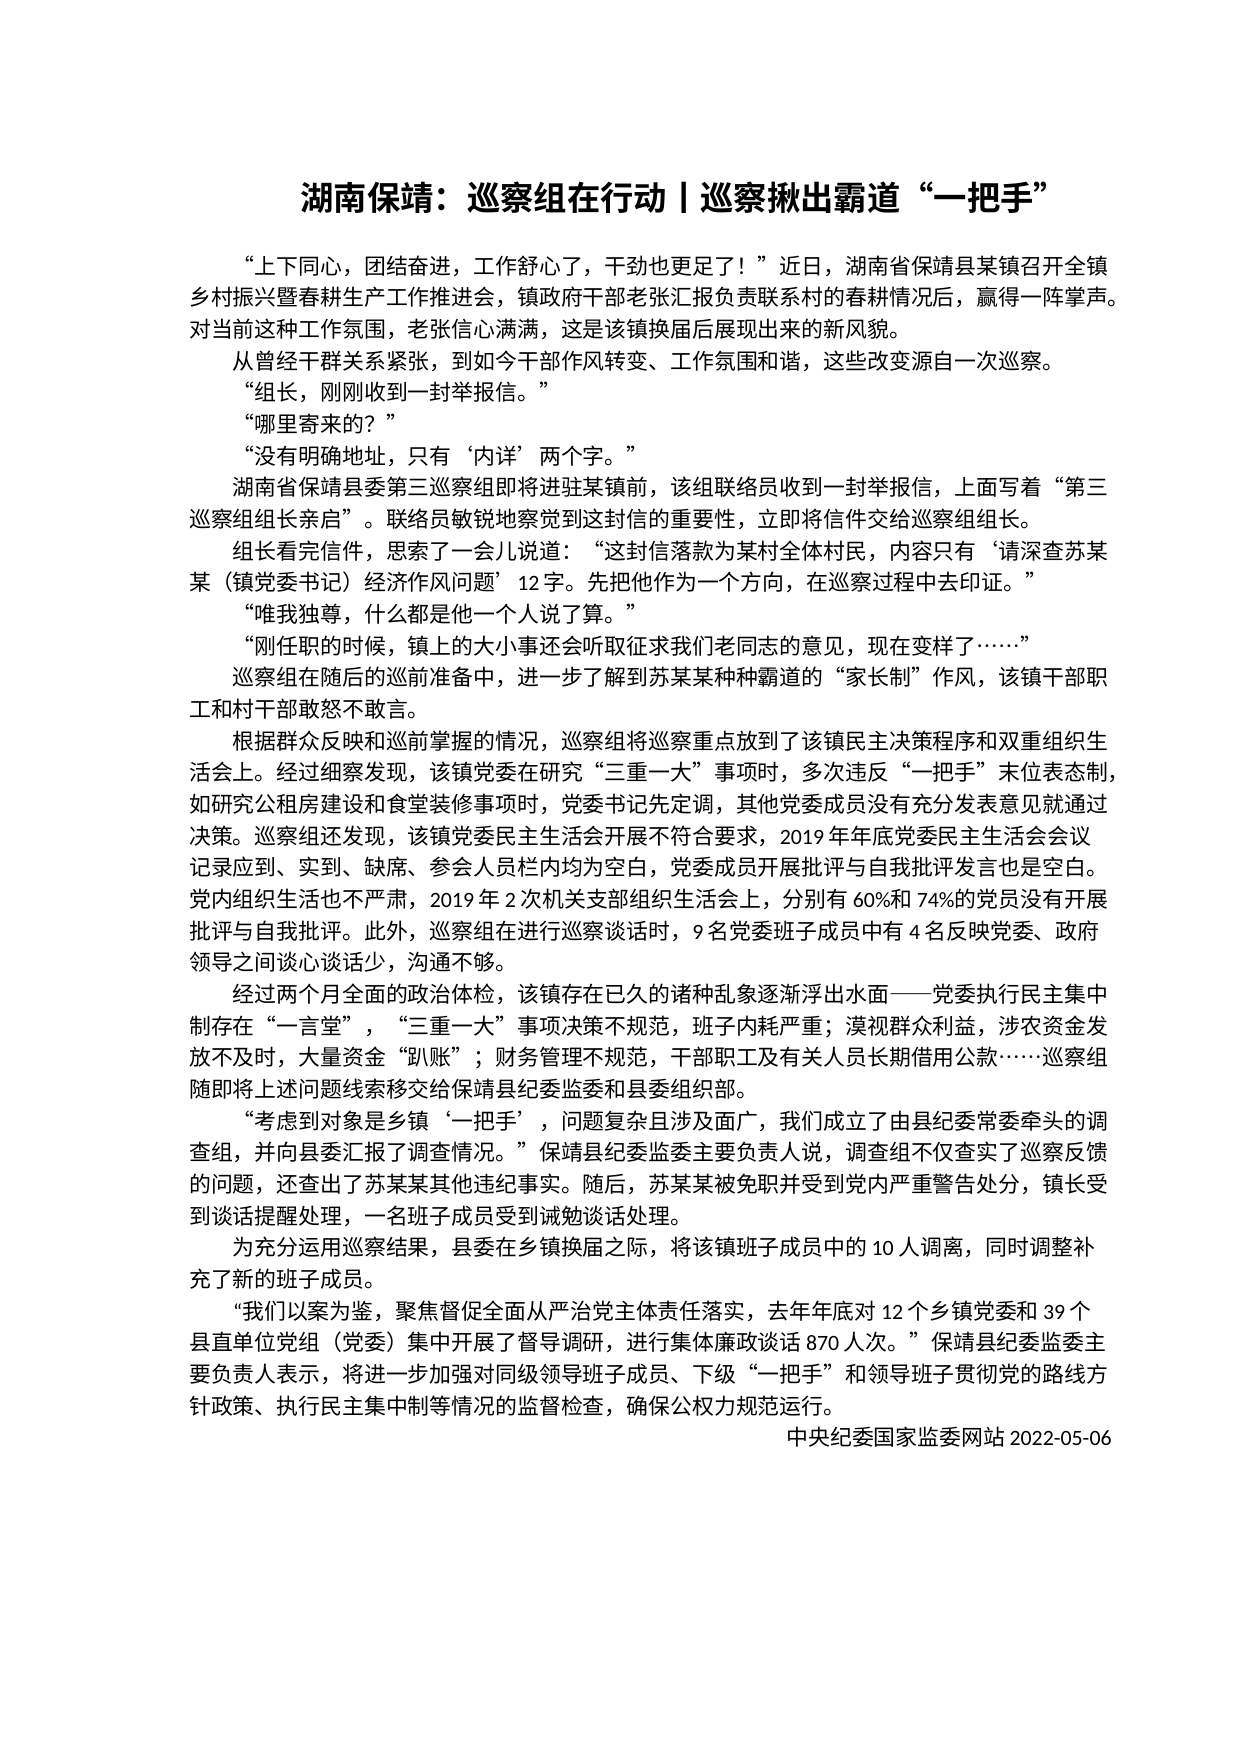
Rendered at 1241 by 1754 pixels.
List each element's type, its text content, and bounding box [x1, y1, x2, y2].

text 组长看完信件，思索了一会儿说道：“这封信落款为某村全体村民，内容只有‘请深查苏某某（镇党委书记）经济作风问题’12字。先把他作为一个方向，在巡察过程中去印证。” [189, 534, 1111, 597]
text “考虑到对象是乡镇‘一把手’，问题复杂且涉及面广，我们成立了由县纪委常委牵头的调查组，并向县委汇报了调查情况。”保靖县纪委监委主要负责人说，调查组不仅查实了巡察反馈的问题，还查出了苏某某其他违纪事实。随后，苏某某被免职并受到党内严重警告处分，镇长受到谈话提醒处理，一名班子成员受到诫勉谈话处理。 [189, 1104, 1111, 1230]
text “没有明确地址，只有‘内详’两个字。” [189, 439, 1111, 470]
text 巡察组在随后的巡前准备中，进一步了解到苏某某种种霸道的“家长制”作风，该镇干部职工和村干部敢怒不敢言。 [189, 660, 1111, 724]
subtitle 湖南保靖：巡察组在行动丨巡察揪出霸道“一把手” [189, 171, 1111, 219]
text “唯我独尊，什么都是他一个人说了算。” [189, 597, 1111, 629]
text 从曾经干群关系紧张，到如今干部作风转变、工作氛围和谐，这些改变源自一次巡察。 [189, 344, 1111, 375]
text “组长，刚刚收到一封举报信。” [189, 375, 1111, 407]
text 经过两个月全面的政治体检，该镇存在已久的诸种乱象逐渐浮出水面——党委执行民主集中制存在“一言堂”，“三重一大”事项决策不规范，班子内耗严重；漠视群众利益，涉农资金发放不及时，大量资金“趴账”；财务管理不规范，干部职工及有关人员长期借用公款……巡察组随即将上述问题线索移交给保靖县纪委监委和县委组织部。 [189, 977, 1111, 1104]
text 为充分运用巡察结果，县委在乡镇换届之际，将该镇班子成员中的10人调离，同时调整补充了新的班子成员。 [189, 1230, 1111, 1294]
text 中央纪委国家监委网站2022-05-06 [189, 1420, 1111, 1452]
text “我们以案为鉴，聚焦督促全面从严治党主体责任落实，去年年底对12个乡镇党委和39个县直单位党组（党委）集中开展了督导调研，进行集体廉政谈话870人次。”保靖县纪委监委主要负责人表示，将进一步加强对同级领导班子成员、下级“一把手”和领导班子贯彻党的路线方针政策、执行民主集中制等情况的监督检查，确保公权力规范运行。 [189, 1294, 1111, 1420]
text “上下同心，团结奋进，工作舒心了，干劲也更足了！”近日，湖南省保靖县某镇召开全镇乡村振兴暨春耕生产工作推进会，镇政府干部老张汇报负责联系村的春耕情况后，赢得一阵掌声。对当前这种工作氛围，老张信心满满，这是该镇换届后展现出来的新风貌。 [189, 249, 1111, 344]
text “哪里寄来的？” [189, 407, 1111, 439]
text “刚任职的时候，镇上的大小事还会听取征求我们老同志的意见，现在变样了……” [189, 629, 1111, 660]
text 湖南省保靖县委第三巡察组即将进驻某镇前，该组联络员收到一封举报信，上面写着“第三巡察组组长亲启”。联络员敏锐地察觉到这封信的重要性，立即将信件交给巡察组组长。 [189, 470, 1111, 534]
text 根据群众反映和巡前掌握的情况，巡察组将巡察重点放到了该镇民主决策程序和双重组织生活会上。经过细察发现，该镇党委在研究“三重一大”事项时，多次违反“一把手”末位表态制，如研究公租房建设和食堂装修事项时，党委书记先定调，其他党委成员没有充分发表意见就通过决策。巡察组还发现，该镇党委民主生活会开展不符合要求，2019年年底党委民主生活会会议记录应到、实到、缺席、参会人员栏内均为空白，党委成员开展批评与自我批评发言也是空白。党内组织生活也不严肃，2019年2次机关支部组织生活会上，分别有60%和74%的党员没有开展批评与自我批评。此外，巡察组在进行巡察谈话时，9名党委班子成员中有4名反映党委、政府领导之间谈心谈话少，沟通不够。 [189, 724, 1111, 977]
